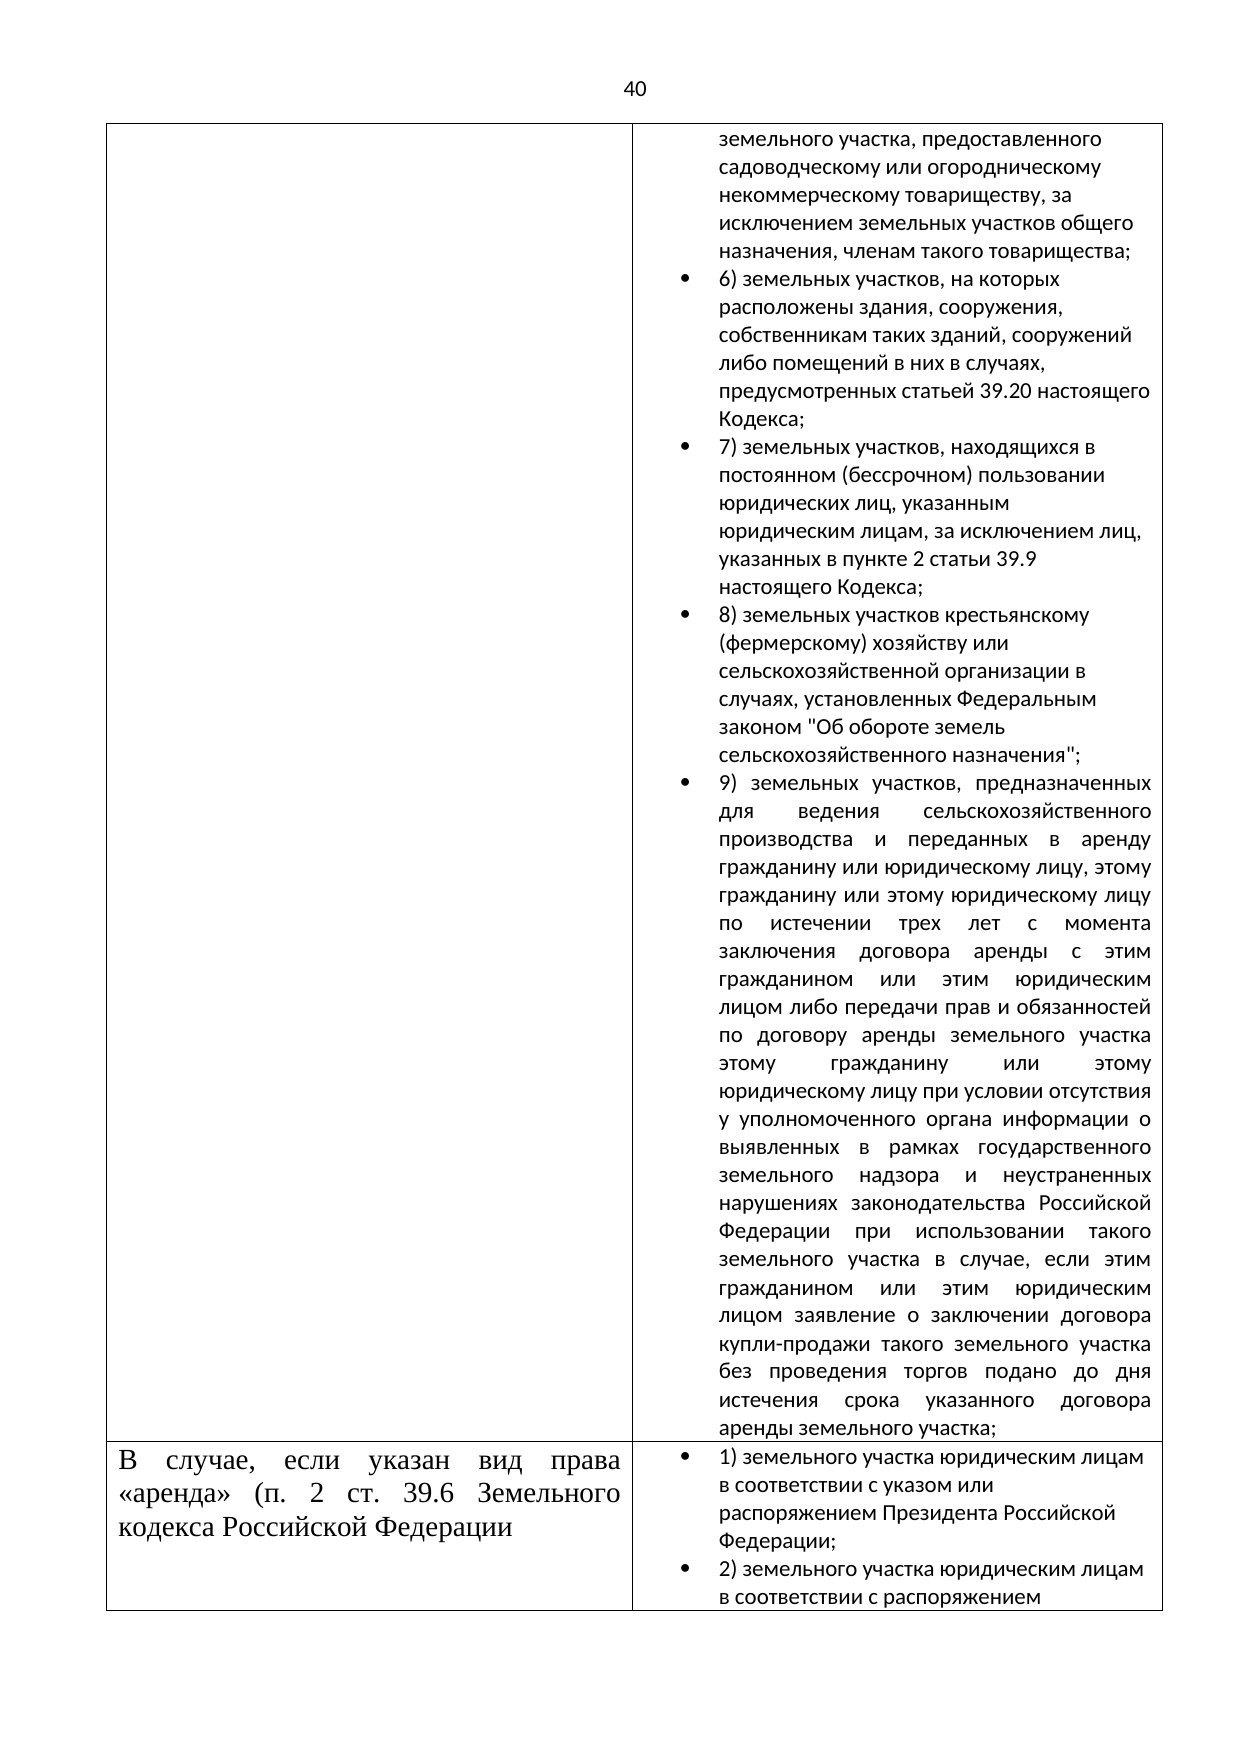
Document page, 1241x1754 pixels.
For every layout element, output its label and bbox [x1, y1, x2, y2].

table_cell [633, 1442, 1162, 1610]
table_header [633, 124, 1162, 1441]
table_cell [107, 1442, 632, 1610]
table_header [107, 124, 632, 1441]
